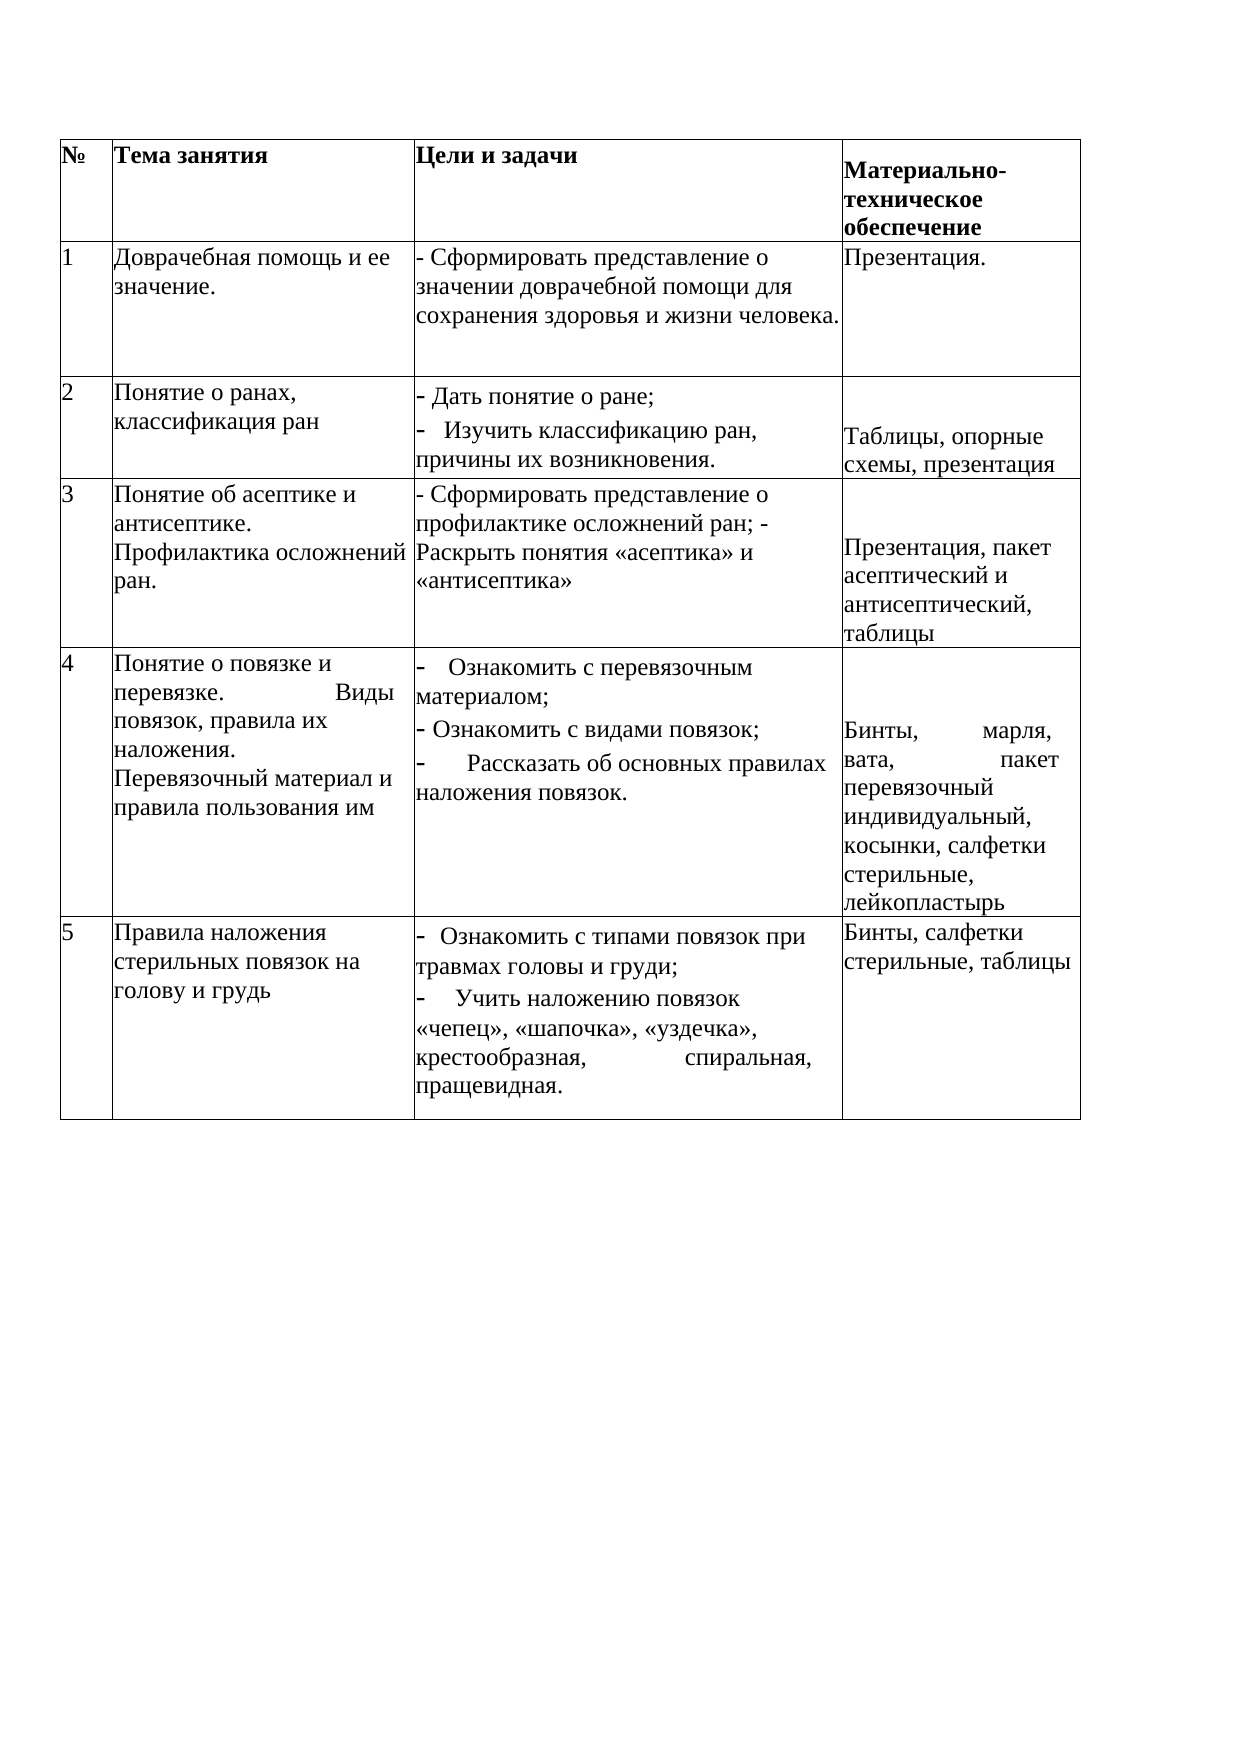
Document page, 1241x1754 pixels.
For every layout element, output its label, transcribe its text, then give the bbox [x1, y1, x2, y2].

table_cell Презентация. [843, 242, 1080, 376]
table_cell - Сформировать представление о профилактике осложнений ран; - Раскрыть понятия «асептика» и «антисептика» [415, 479, 842, 647]
table_cell Ознакомить с перевязочным материалом; Ознакомить с видами повязок; Рассказать об основных правилах наложения повязок. [415, 648, 842, 916]
table_cell Таблицы, опорные схемы, презентация [843, 377, 1080, 478]
table_header Тема занятия [113, 140, 414, 241]
table_cell Понятие о ранах, классификация ран [113, 377, 414, 478]
table_cell Бинты, марля, вата, пакет перевязочный индивидуальный, косынки, салфетки стерильные, лейкопластырь [843, 648, 1080, 916]
table_cell Доврачебная помощь и ее значение. [113, 242, 414, 376]
table_cell 2 [61, 377, 112, 478]
table_cell Правила наложения стерильных повязок на голову и грудь [113, 917, 414, 1119]
table_cell 1 [61, 242, 112, 376]
table_header Цели и задачи [415, 140, 842, 241]
table_cell - Сформировать представление о значении доврачебной помощи для сохранения здоровья и жизни человека. [415, 242, 842, 376]
table_header № [61, 140, 112, 241]
table_cell Презентация, пакет асептический и антисептический, таблицы [843, 479, 1080, 647]
table_cell 4 [61, 648, 112, 916]
table_cell Бинты, салфетки стерильные, таблицы [843, 917, 1080, 1119]
table_header Материальнотехническое обеспечение [843, 140, 1080, 241]
table_cell Ознакомить с типами повязок при травмах головы и груди; Учить наложению повязок «чепец», «шапочка», «уздечка», крестообразная, спиральная, пращевидная. [415, 917, 842, 1119]
table_cell Дать понятие о ране; Изучить классификацию ран, причины их возникновения. [415, 377, 842, 478]
table_cell Понятие о повязке и перевязке. Виды повязок, правила их наложения. Перевязочный материал и правила пользования им [113, 648, 414, 916]
table_cell Понятие об асептике и антисептике. Профилактика осложнений ран. [113, 479, 414, 647]
table_cell 5 [61, 917, 112, 1119]
table_cell 3 [61, 479, 112, 647]
